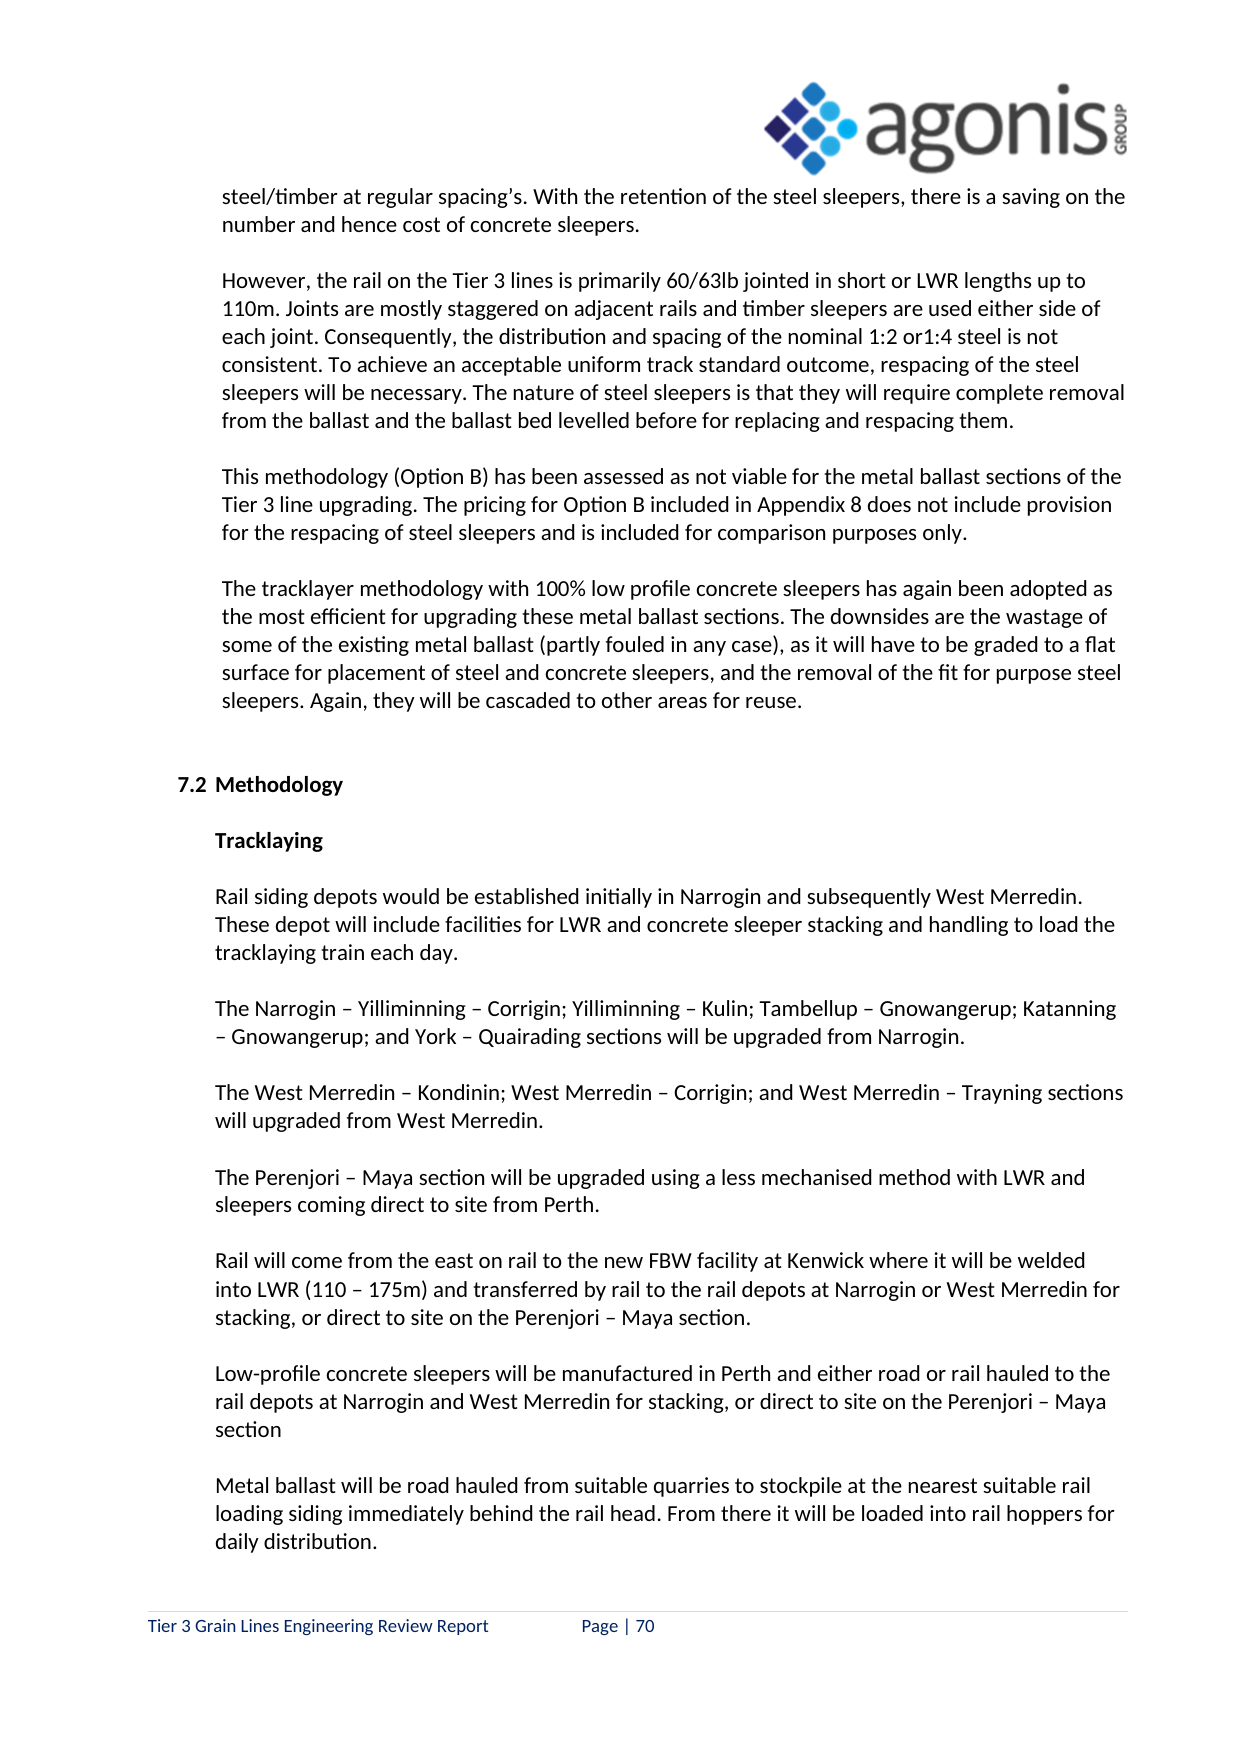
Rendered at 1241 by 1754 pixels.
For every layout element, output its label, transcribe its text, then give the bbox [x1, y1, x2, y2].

list However, the rail on the Tier 3 lines is primarily 60/63lb jointed in short or LWR lengths up to 110m. Joints are mostly staggered on adjacent rails and timber sleepers are used either side of each joint. Consequently, the distribution and spacing of the nominal 1:2 or1:4 steel is not consistent. To achieve an acceptable uniform track standard outcome, respacing of the steel sleepers will be necessary. The nature of steel sleepers is that they will require complete removal from the ballast and the ballast bed levelled before for replacing and respacing them. [222, 266, 1128, 434]
list This methodology (Option B) has been assessed as not viable for the metal ballast sections of the Tier 3 line upgrading. The pricing for Option B included in Appendix 8 does not include provision for the respacing of steel sleepers and is included for comparison purposes only. The tracklayer methodology with 100% low profile concrete sleepers has again been adopted as the most efficient for upgrading these metal ballast sections. The downsides are the wastage of some of the existing metal ballast (partly fouled in any case), as it will have to be graded to a flat surface for placement of steel and concrete sleepers, and the removal of the fit for purpose steel sleepers. Again, they will be cascaded to other areas for reuse. [222, 462, 1128, 742]
picture [763, 73, 1128, 182]
